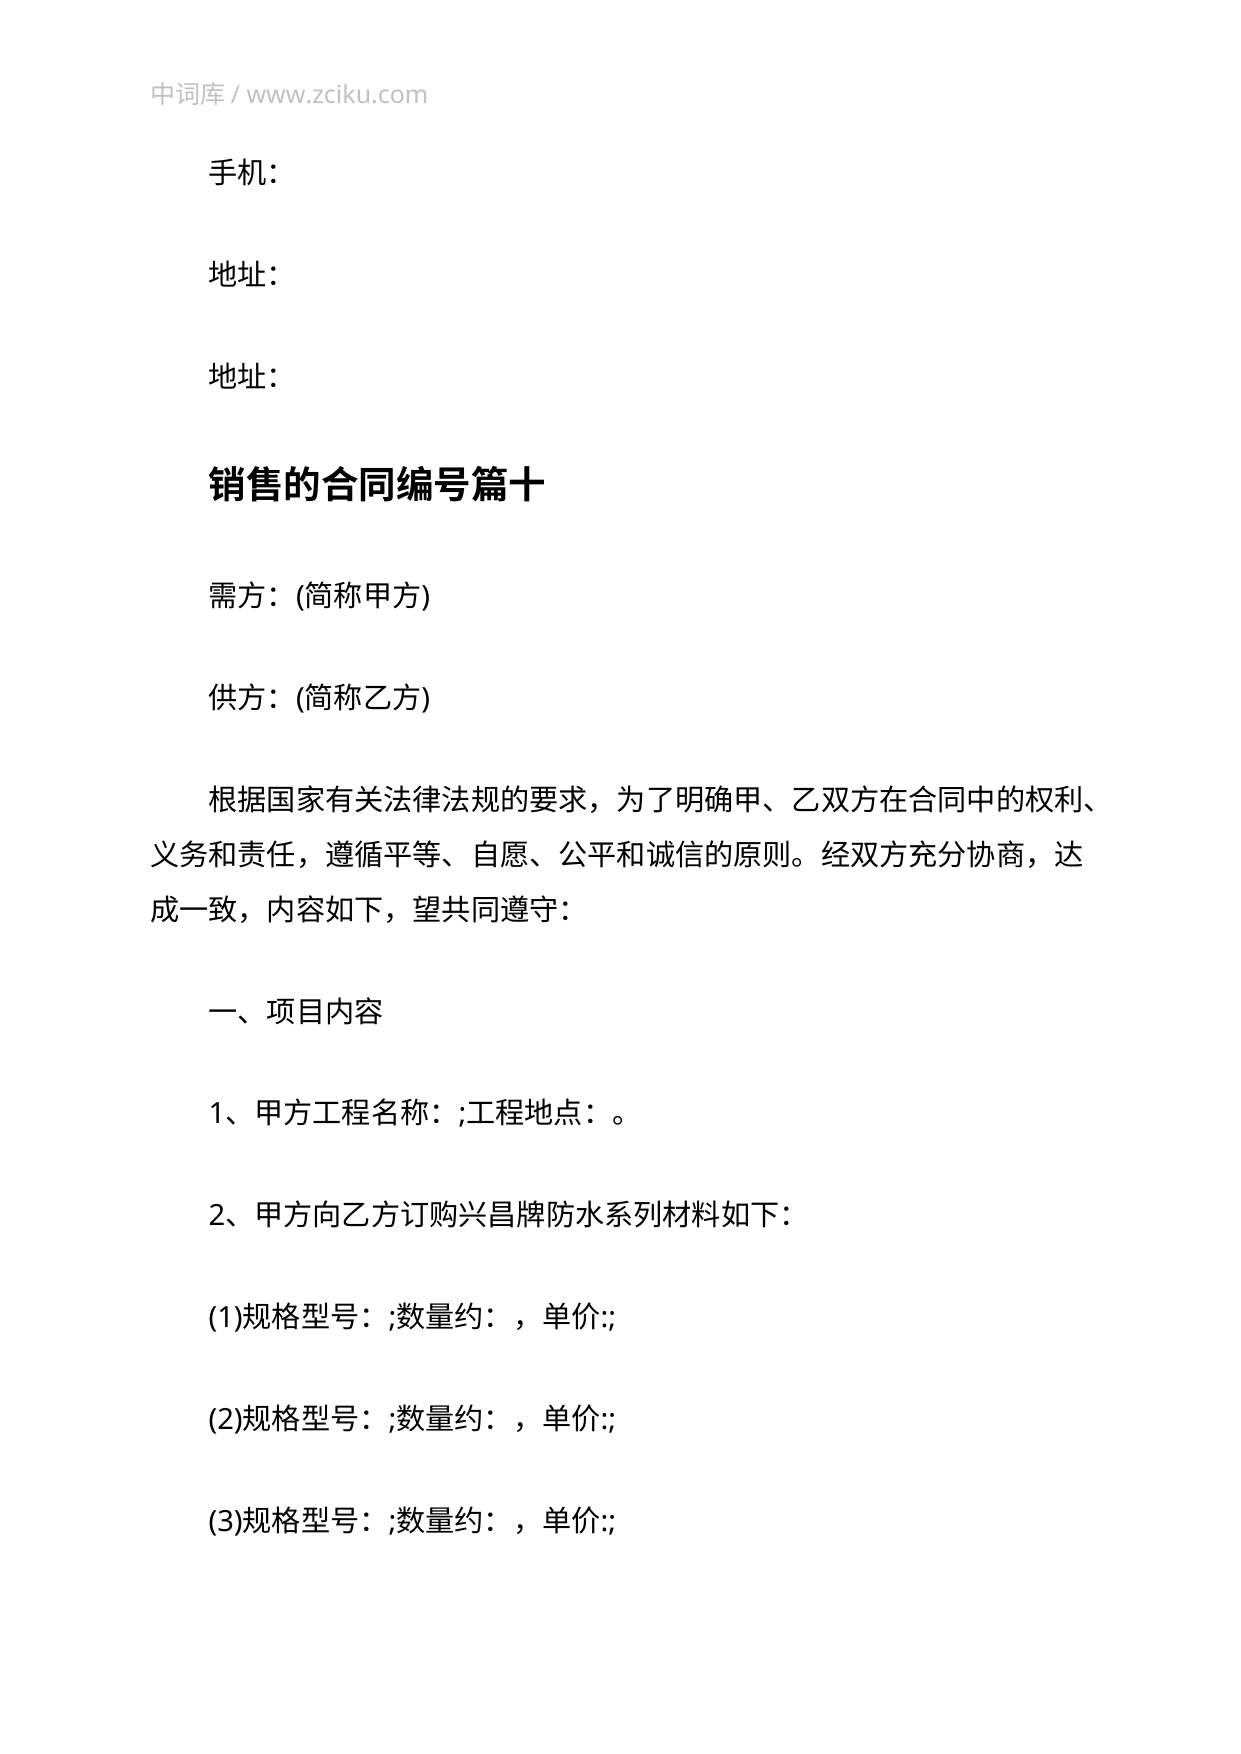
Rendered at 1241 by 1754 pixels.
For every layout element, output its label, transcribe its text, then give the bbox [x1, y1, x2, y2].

text 销售的合同编号篇十 [150, 455, 1090, 509]
text 供方：(简称乙方) [150, 675, 1090, 717]
text (1)规格型号：;数量约：，单价:; [150, 1294, 1090, 1336]
text 一、项目内容 [150, 988, 1090, 1031]
text 地址： [150, 252, 1090, 294]
text 地址： [150, 353, 1090, 396]
text (3)规格型号：;数量约：，单价:; [150, 1498, 1090, 1540]
text 需方：(简称甲方) [150, 573, 1090, 615]
text (2)规格型号：;数量约：，单价:; [150, 1396, 1090, 1438]
text 手机： [150, 150, 1090, 192]
text 根据国家有关法律法规的要求，为了明确甲、乙双方在合同中的权利、义务和责任，遵循平等、自愿、公平和诚信的原则。经双方充分协商，达成一致，内容如下，望共同遵守： [150, 777, 1090, 929]
text 1、甲方工程名称：;工程地点：。 [150, 1090, 1090, 1132]
text 2、甲方向乙方订购兴昌牌防水系列材料如下： [150, 1192, 1090, 1234]
